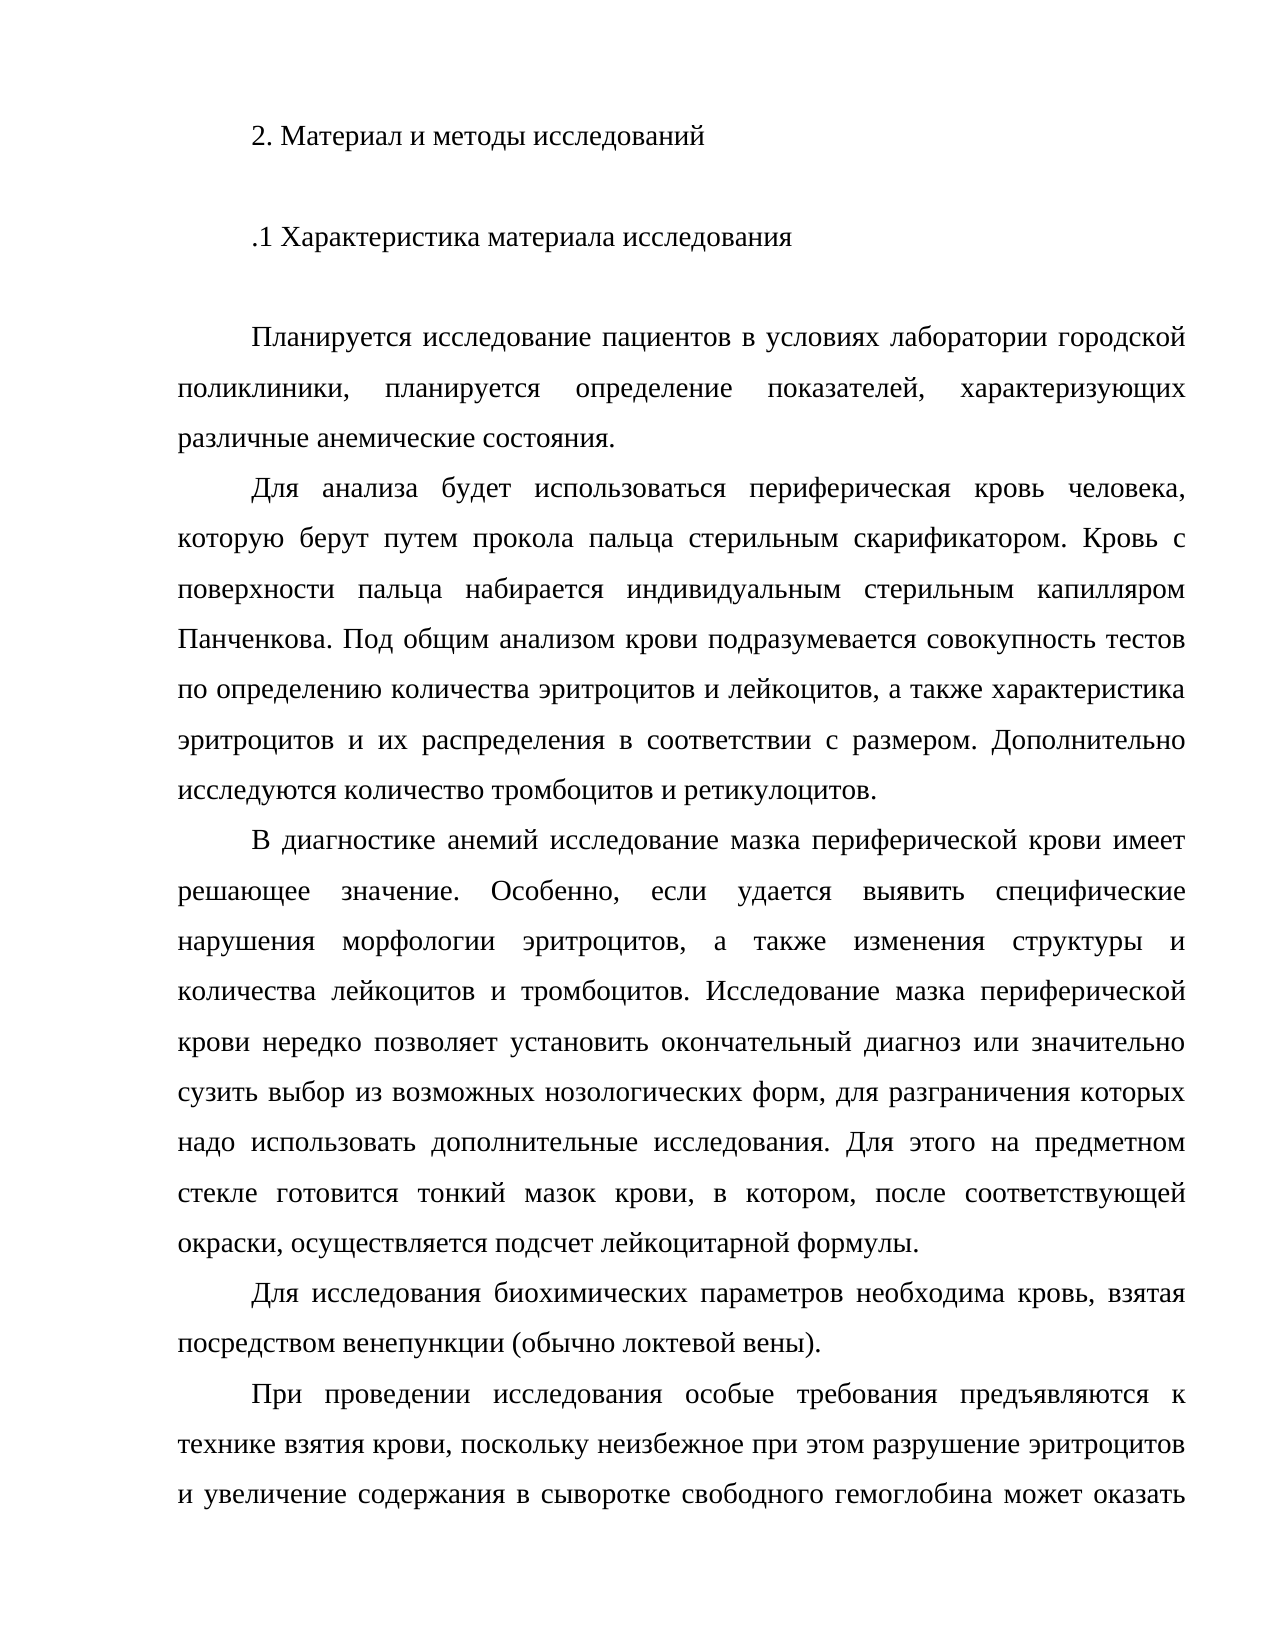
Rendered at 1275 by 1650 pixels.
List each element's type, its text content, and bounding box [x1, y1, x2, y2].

text Планируется исследование пациентов в условиях лаборатории городской поликлиники, планируется определение показателей, характеризующих различные анемические состояния. [177, 319, 1186, 453]
text 2. Материал и методы исследований [177, 118, 1186, 152]
text В диагностике анемий исследование мазка периферической крови имеет решающее значение. Особенно, если удается выявить специфические нарушения морфологии эритроцитов, а также изменения структуры и количества лейкоцитов и тромбоцитов. Исследование мазка периферической крови нередко позволяет установить окончательный диагноз или значительно сузить выбор из возможных нозологических форм, для разграничения которых надо использовать дополнительные исследования. Для этого на предметном стекле готовится тонкий мазок крови, в котором, после соответствующей окраски, осуществляется подсчет лейкоцитарной формулы. [177, 822, 1186, 1258]
text Для исследования биохимических параметров необходима кровь, взятая посредством венепункции (обычно локтевой вены). [177, 1275, 1186, 1359]
text .1 Характеристика материала исследования [177, 219, 1186, 252]
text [177, 1376, 1186, 1510]
text Для анализа будет использоваться периферическая кровь человека, которую берут путем прокола пальца стерильным скарификатором. Кровь с поверхности пальца набирается индивидуальным стерильным капилляром Панченкова. Под общим анализом крови подразумевается совокупность тестов по определению количества эритроцитов и лейкоцитов, а также характеристика эритроцитов и их распределения в соответствии с размером. Дополнительно исследуются количество тромбоцитов и ретикулоцитов. [177, 470, 1186, 806]
